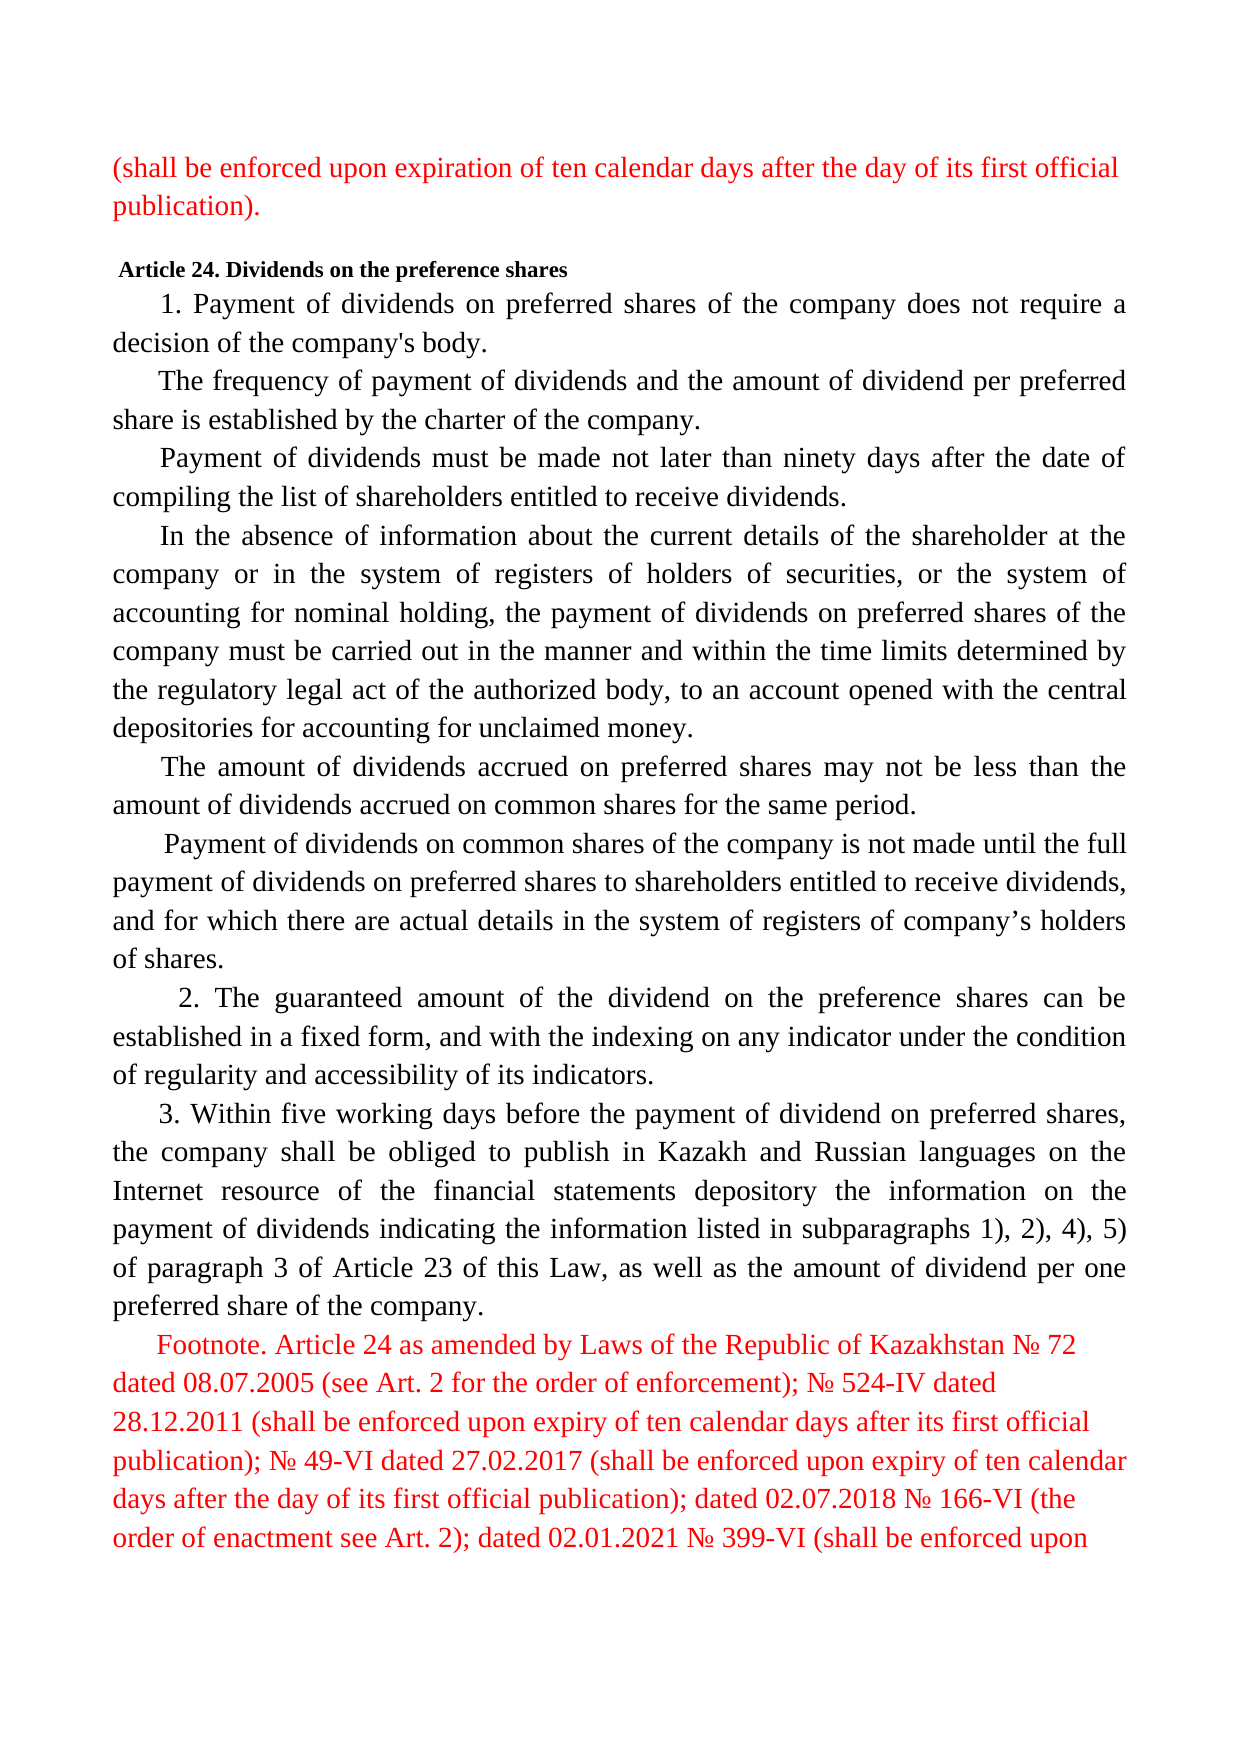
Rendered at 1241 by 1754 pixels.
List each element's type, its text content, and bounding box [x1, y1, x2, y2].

text 3. Within five working days before the payment of dividend on preferred shares, the company shall be obliged to publish in Kazakh and Russian languages on the Internet resource of the financial statements depository the information on the payment of dividends indicating the information listed in subparagraphs 1), 2), 4), 5) of paragraph 3 of Article 23 of this Law, as well as the amount of dividend per one preferred share of the company. [112, 1096, 1128, 1322]
text 1. Payment of dividends on preferred shares of the company does not require a decision of the company's body. [112, 286, 1128, 358]
text Article 24. Dividends on the preference shares [112, 256, 1128, 282]
text Payment of dividends on common shares of the company is not made until the full payment of dividends on preferred shares to shareholders entitled to receive dividends, and for which there are actual details in the system of registers of company’s holders of shares. [112, 826, 1128, 975]
text Payment of dividends must be made not later than ninety days after the date of compiling the list of shareholders entitled to receive dividends. [112, 441, 1128, 513]
text The amount of dividends accrued on preferred shares may not be less than the amount of dividends accrued on common shares for the same period. [112, 749, 1128, 821]
text In the absence of information about the current details of the shareholder at the company or in the system of registers of holders of securities, or the system of accounting for nominal holding, the payment of dividends on preferred shares of the company must be carried out in the manner and within the time limits determined by the regulatory legal act of the authorized body, to an account opened with the central depositories for accounting for unclaimed money. [112, 518, 1128, 744]
text 2. The guaranteed amount of the dividend on the preference shares can be established in a fixed form, and with the indexing on any indicator under the condition of regularity and accessibility of its indicators. [112, 980, 1128, 1091]
text The frequency of payment of dividends and the amount of dividend per preferred share is established by the charter of the company. [112, 363, 1128, 436]
